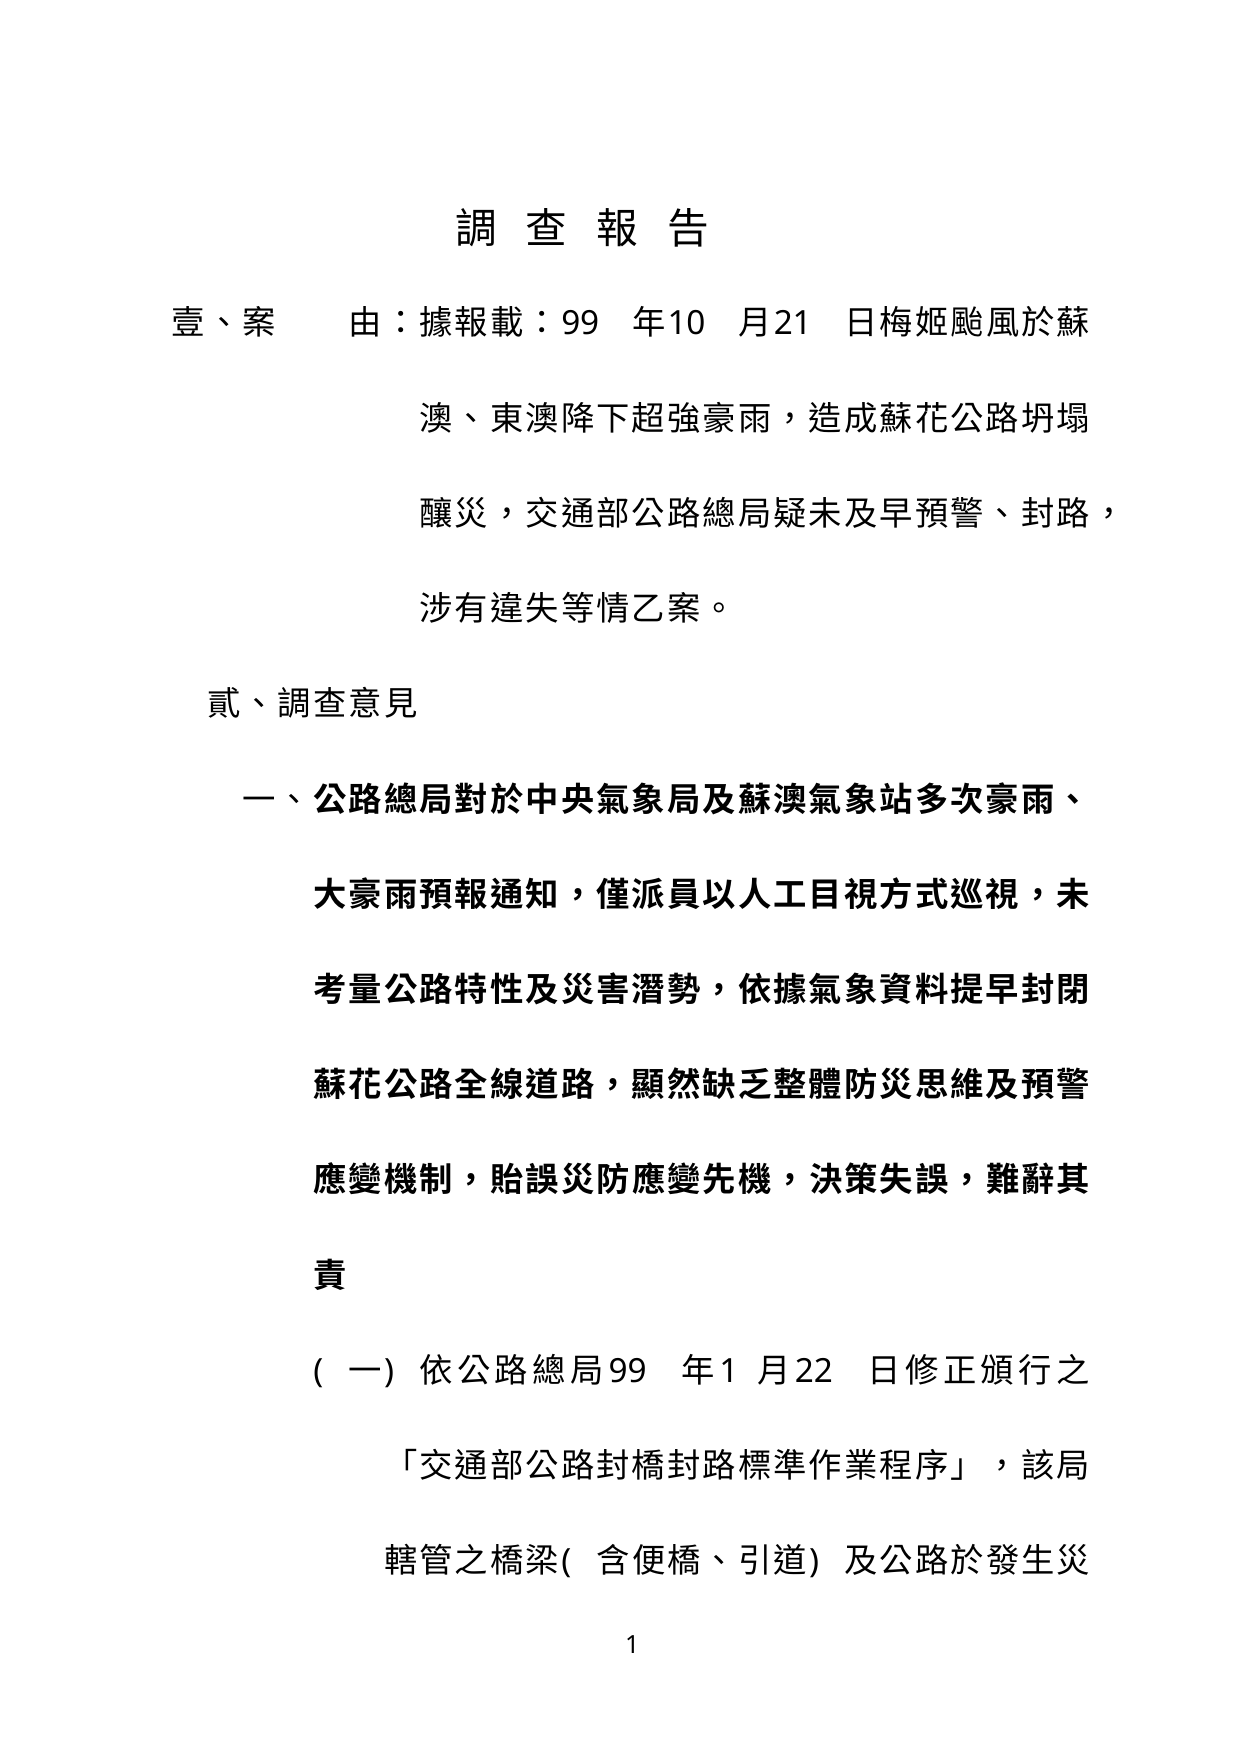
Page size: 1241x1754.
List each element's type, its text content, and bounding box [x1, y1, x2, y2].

subtitle 公路總局對於中央氣象局及蘇澳氣象站多次豪雨、大豪雨預報通知，僅派員以人工目視方式巡視，未考量公路特性及災害潛勢，依據氣象資料提早封閉蘇花公路全線道路，顯然缺乏整體防災思維及預警應變機制，貽誤災防應變先機，決策失誤，難辭其責 [217, 749, 1092, 1320]
subtitle 案 由：據報載：梅姬颱風於蘇澳、東澳降下超強豪雨，造成蘇花公路坍塌釀災，交通部公路總局疑未及早預警、封路，涉有違失等情乙案。 [171, 273, 1092, 654]
subtitle 調查意見 [172, 654, 1092, 749]
text 調查報告 [419, 178, 1092, 273]
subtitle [278, 1320, 1092, 1606]
